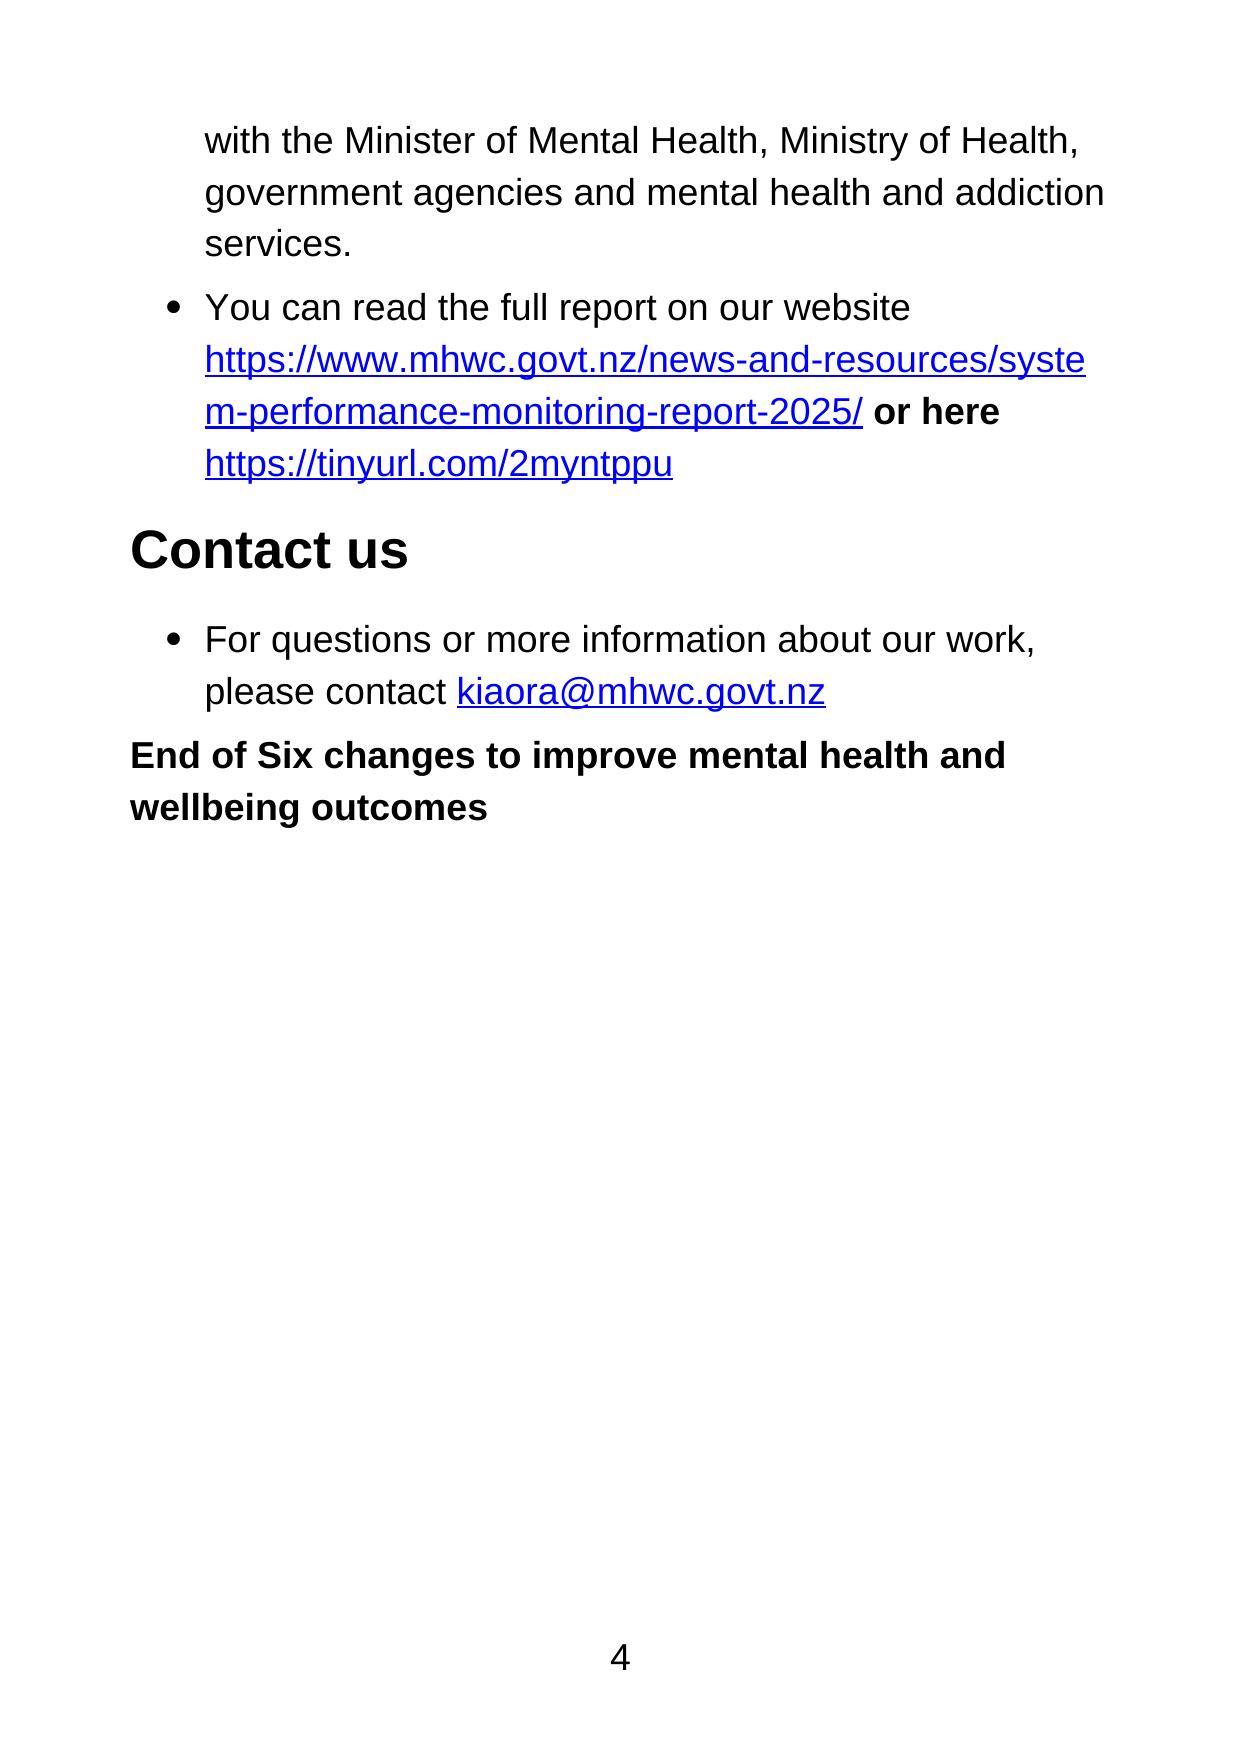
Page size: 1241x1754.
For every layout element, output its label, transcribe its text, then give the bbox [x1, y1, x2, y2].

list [167, 118, 1110, 264]
subtitle Contact us [130, 517, 1110, 580]
list For questions or more information about our work, please contact kiaora@mhwc.govt.nz [167, 617, 1110, 712]
text End of Six changes to improve mental health and wellbeing outcomes [130, 733, 1110, 828]
list You can read the full report on our website https://www.mhwc.govt.nz/news-and-resources/system-performance-monitoring-report-2025/ or here https://tinyurl.com/2myntppu [167, 286, 1110, 484]
